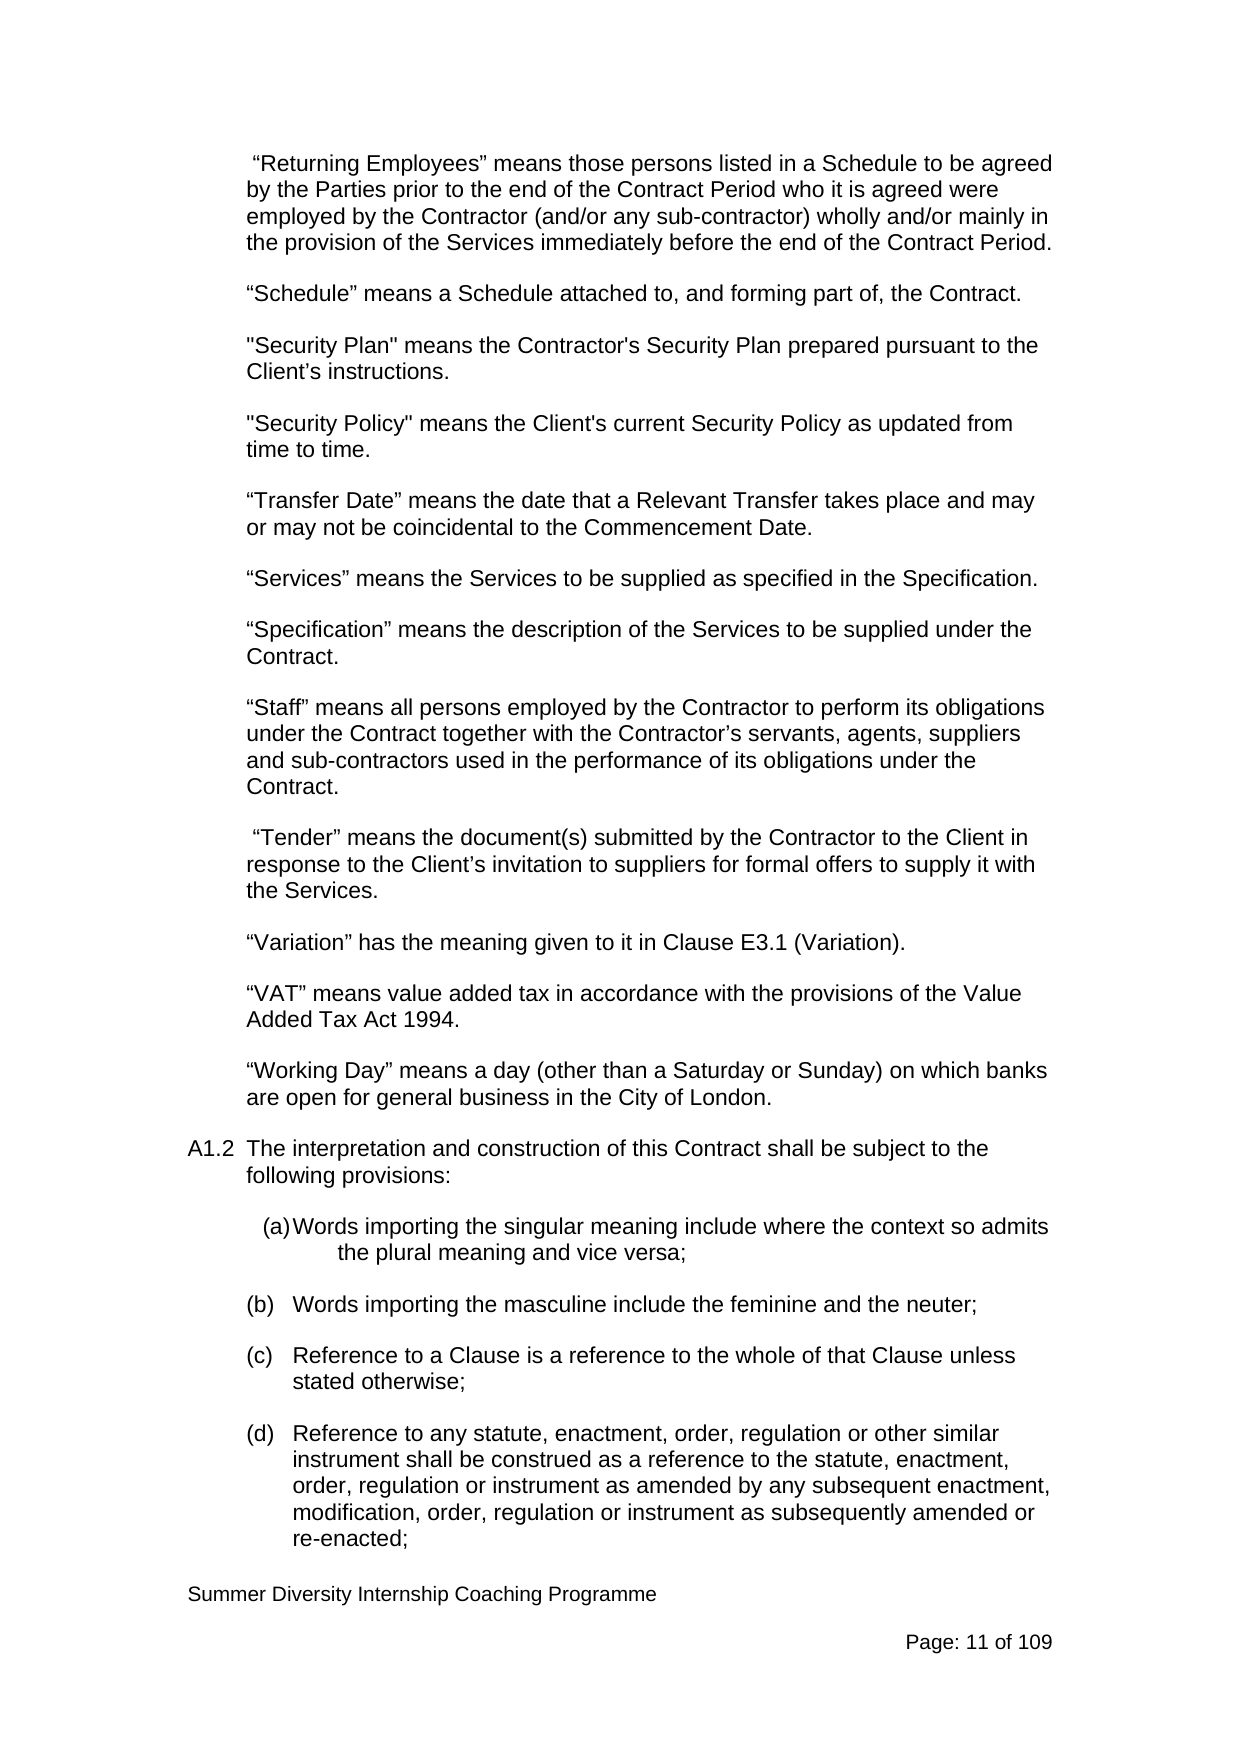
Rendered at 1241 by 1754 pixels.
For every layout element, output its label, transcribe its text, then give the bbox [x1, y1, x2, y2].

subtitle Reference to any statute, enactment, order, regulation or other similar instrument shall be construed as a reference to the statute, enactment, order, regulation or instrument as amended by any subsequent enactment, modification, order, regulation or instrument as subsequently amended or re-enacted; [246, 1420, 1053, 1551]
text “Transfer Date” means the date that a Relevant Transfer takes place and may or may not be coincidental to the Commencement Date. [246, 487, 1053, 540]
subtitle Reference to a Clause is a reference to the whole of that Clause unless stated otherwise; [246, 1342, 1053, 1395]
text “Schedule” means a Schedule attached to, and forming part of, the Contract. [246, 280, 1053, 307]
text “Services” means the Services to be supplied as specified in the Specification. [246, 565, 1053, 591]
text “Variation” has the meaning given to it in Clause E3.1 (Variation). [246, 928, 1053, 955]
text "Security Plan" means the Contractor's Security Plan prepared pursuant to the Client’s instructions. [246, 332, 1053, 384]
subtitle Words importing the singular meaning include where the context so admits the plural meaning and vice versa; [262, 1213, 1053, 1266]
text “Working Day” means a day (other than a Saturday or Sunday) on which banks are open for general business in the City of . [246, 1057, 1053, 1110]
text "Security Policy" means the Client's current Security Policy as updated from time to time. [246, 409, 1053, 462]
text “VAT” means value added tax in accordance with the provisions of the Value Added Tax Act 1994. [246, 980, 1053, 1032]
text “Staff” means all persons employed by the Contractor to perform its obligations under the Contract together with the Contractor’s servants, agents, suppliers and sub-contractors used in the performance of its obligations under the Contract. [246, 694, 1053, 799]
text “Tender” means the document(s) submitted by the Contractor to the Client in response to the Client’s invitation to suppliers for formal offers to supply it with the Services. [246, 824, 1053, 903]
text “Specification” means the description of the Services to be supplied under the Contract. [246, 616, 1053, 669]
subtitle Words importing the masculine include the feminine and the neuter; [246, 1291, 1053, 1317]
subtitle The interpretation and construction of this Contract shall be subject to the following provisions: [187, 1135, 1053, 1188]
text “Returning Employees” means those persons listed in a Schedule to be agreed by the Parties prior to the end of the Contract Period who it is agreed were employed by the Contractor (and/or any sub-contractor) wholly and/or mainly in the provision of the Services immediately before the end of the Contract Period. [246, 150, 1053, 255]
